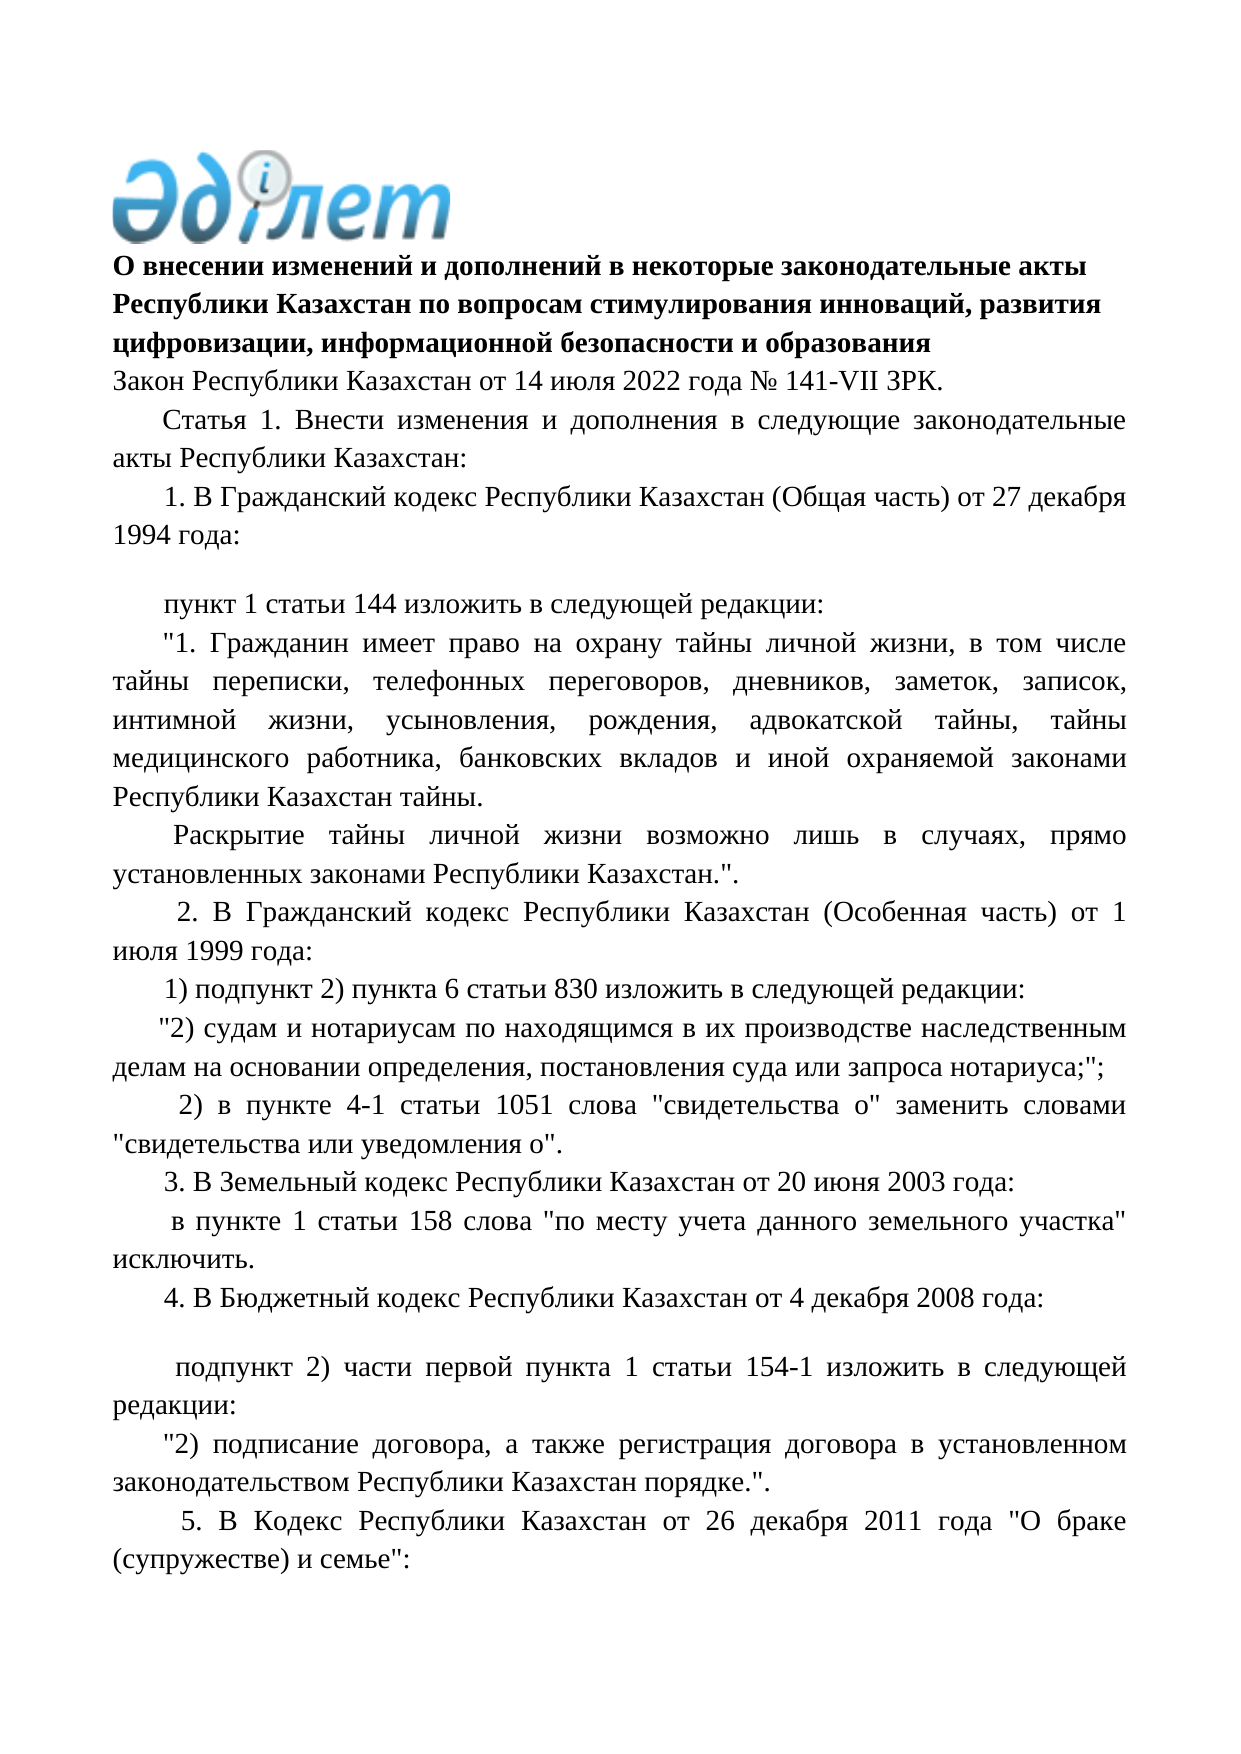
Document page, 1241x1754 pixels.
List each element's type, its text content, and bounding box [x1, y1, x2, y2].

text подпункт 2) части первой пункта 1 статьи 154-1 изложить в следующей редакции: [112, 1349, 1128, 1421]
text "1. Гражданин имеет право на охрану тайны личной жизни, в том числе тайны переписки, телефонных переговоров, дневников, заметок, записок, интимной жизни, усыновления, рождения, адвокатской тайны, тайны медицинского работника, банковских вкладов и иной охраняемой законами Республики Казахстан тайны. [112, 625, 1128, 812]
picture [112, 150, 451, 244]
text 4. В Бюджетный кодекс Республики Казахстан от 4 декабря 2008 года: [112, 1280, 1128, 1313]
text 2) в пункте 4-1 статьи 1051 слова "свидетельства о" заменить словами "свидетельства или уведомления о". [112, 1087, 1128, 1159]
text Раскрытие тайны личной жизни возможно лишь в случаях, прямо установленных законами Республики Казахстан.". [112, 817, 1128, 889]
text в пункте 1 статьи 158 слова "по месту учета данного земельного участка" исключить. [112, 1203, 1128, 1275]
text Статья 1. Внести изменения и дополнения в следующие законодательные акты Республики Казахстан: [112, 402, 1128, 474]
text "2) подписание договора, а также регистрация договора в установленном законодательством Республики Казахстан порядке.". [112, 1426, 1128, 1498]
text 5. В Кодекс Республики Казахстан от 26 декабря 2011 года "О браке (супружестве) и семье": [112, 1503, 1128, 1575]
text "2) судам и нотариусам по находящимся в их производстве наследственным делам на основании определения, постановления суда или запроса нотариуса;"; [112, 1010, 1128, 1082]
text 1) подпункт 2) пункта 6 статьи 830 изложить в следующей редакции: [112, 972, 1128, 1005]
text Закон Республики Казахстан от 14 июля 2022 года № 141-VII ЗРК. [112, 363, 1128, 397]
text О внесении изменений и дополнений в некоторые законодательные акты Республики Казахстан по вопросам стимулирования инноваций, развития цифровизации, информационной безопасности и образования [112, 248, 1128, 358]
text пункт 1 статьи 144 изложить в следующей редакции: [112, 586, 1128, 620]
text 3. В Земельный кодекс Республики Казахстан от 20 июня 2003 года: [112, 1164, 1128, 1198]
text 1. В Гражданский кодекс Республики Казахстан (Общая часть) от 27 декабря 1994 года: [112, 479, 1128, 551]
text 2. В Гражданский кодекс Республики Казахстан (Особенная часть) от 1 июля 1999 года: [112, 894, 1128, 967]
